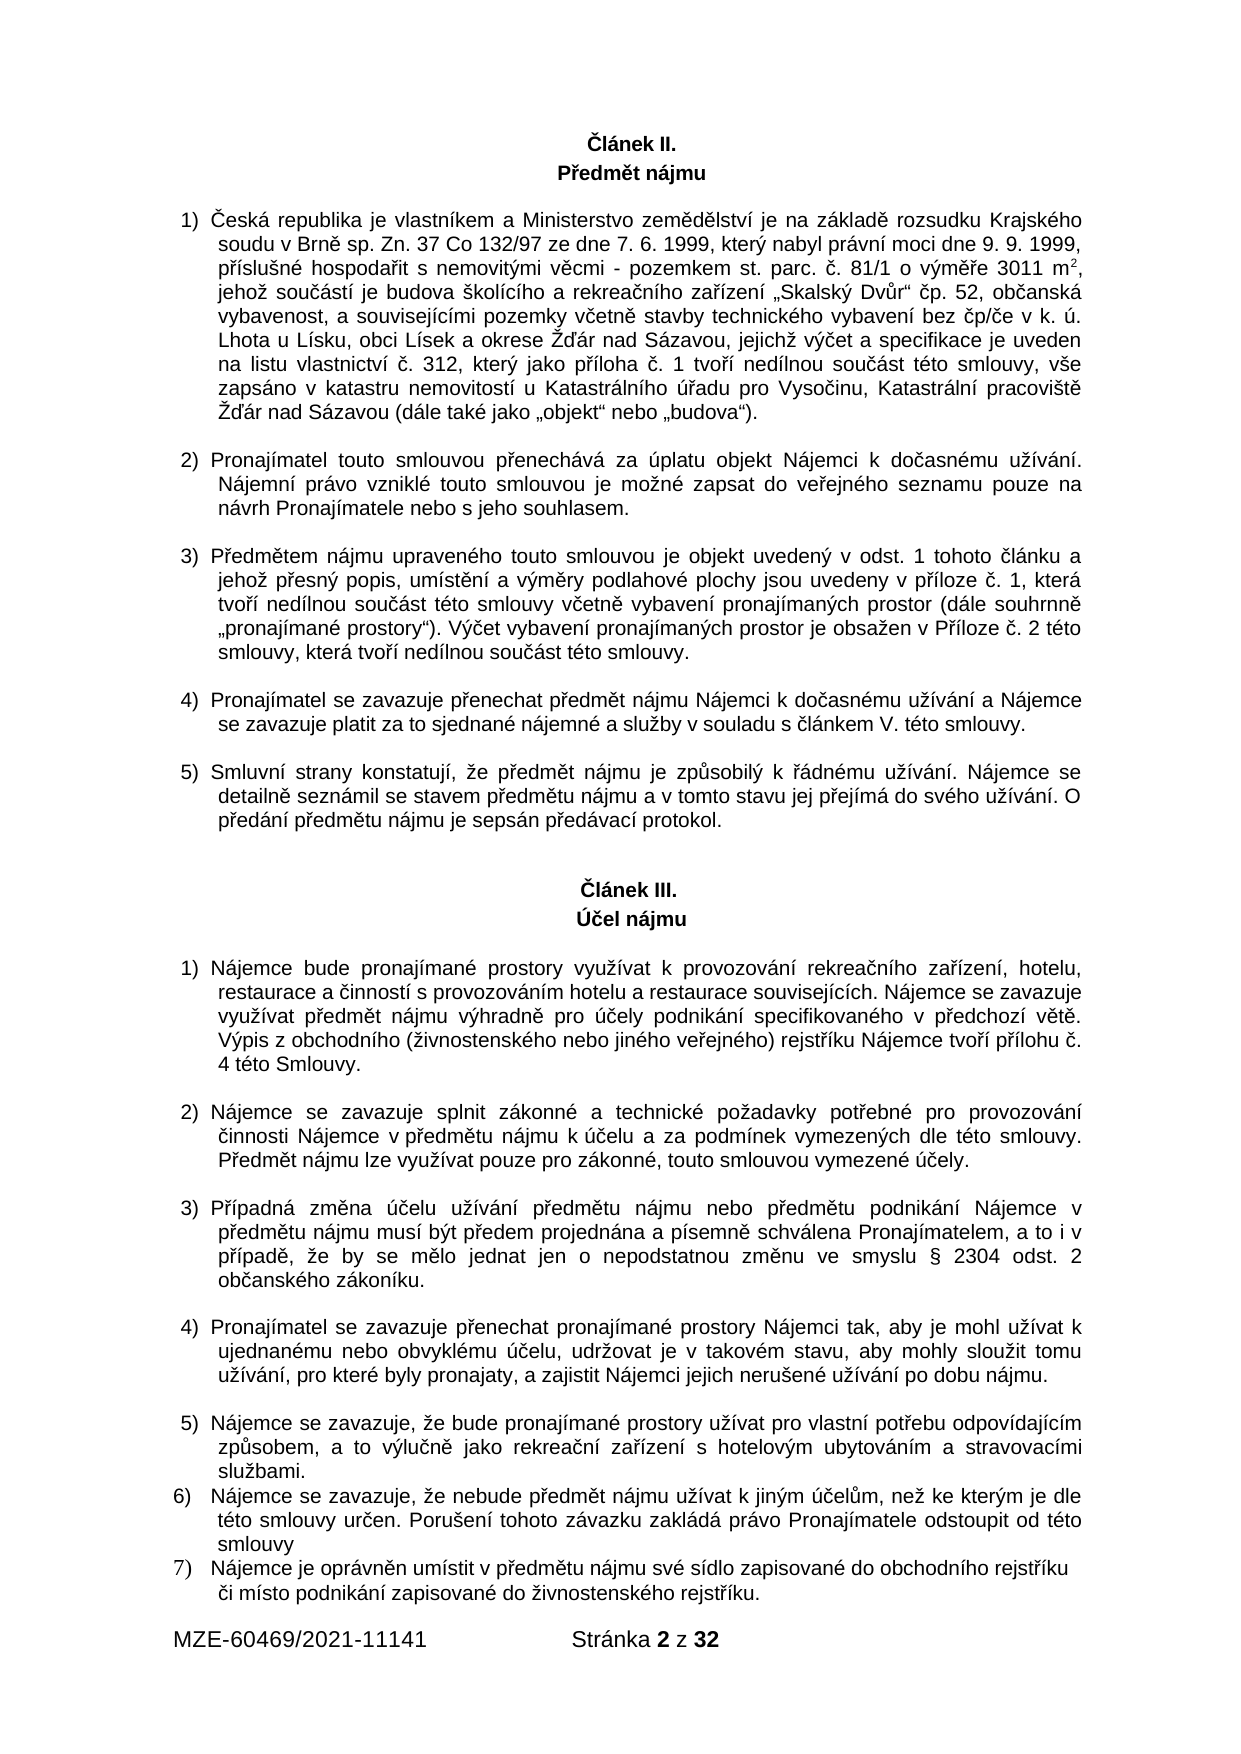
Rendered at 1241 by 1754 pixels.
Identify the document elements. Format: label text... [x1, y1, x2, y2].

text Článek III. Účel nájmu [180, 874, 1083, 932]
list Nájemce se zavazuje, že nebude předmět nájmu užívat k jiným účelům, než ke kterým je dle této smlouvy určen. Porušení tohoto závazku zakládá právo Pronajímatele odstoupit od této smlouvy [173, 1483, 1083, 1555]
list Předmětem nájmu upraveného touto smlouvou je objekt uvedený v odst. 1 tohoto článku a jehož přesný popis, umístění a výměry podlahové plochy jsou uvedeny v příloze č. 1, která tvoří nedílnou součást této smlouvy včetně vybavení pronajímaných prostor (dále souhrnně „pronajímané prostory“). Výčet vybavení pronajímaných prostor je obsažen v Příloze č. 2 této smlouvy, která tvoří nedílnou součást této smlouvy. [180, 544, 1083, 664]
text či místo podnikání zapisované do živnostenského rejstříku. [218, 1583, 1083, 1604]
list Pronajímatel touto smlouvou přenechává za úplatu objekt Nájemci k dočasnému užívání. Nájemní právo vzniklé touto smlouvou je možné zapsat do veřejného seznamu pouze na návrh Pronajímatele nebo s jeho souhlasem. [180, 448, 1083, 520]
text Článek II. [180, 132, 1083, 156]
list Případná změna účelu užívání předmětu nájmu nebo předmětu podnikání Nájemce v předmětu nájmu musí být předem projednána a písemně schválena Pronajímatelem, a to i v případě, že by se mělo jednat jen o nepodstatnou změnu ve smyslu § 2304 odst. 2 občanského zákoníku. [180, 1196, 1083, 1292]
list Nájemce se zavazuje splnit zákonné a technické požadavky potřebné pro provozování činnosti Nájemce v předmětu nájmu k účelu a za podmínek vymezených dle této smlouvy. Předmět nájmu lze využívat pouze pro zákonné, touto smlouvou vymezené účely. [180, 1100, 1083, 1172]
list Pronajímatel se zavazuje přenechat předmět nájmu Nájemci k dočasnému užívání a Nájemce se zavazuje platit za to sjednané nájemné a služby v souladu s článkem V. této smlouvy. [180, 688, 1083, 736]
text 7) Nájemce je oprávněn umístit v předmětu nájmu své sídlo zapisované do obchodního rejstříku [173, 1556, 1083, 1580]
list Smluvní strany konstatují, že předmět nájmu je způsobilý k řádnému užívání. Nájemce se detailně seznámil se stavem předmětu nájmu a v tomto stavu jej přejímá do svého užívání. O předání předmětu nájmu je sepsán předávací protokol. [180, 760, 1083, 832]
list Pronajímatel se zavazuje přenechat pronajímané prostory Nájemci tak, aby je mohl užívat k ujednanému nebo obvyklému účelu, udržovat je v takovém stavu, aby mohly sloužit tomu užívání, pro které byly pronajaty, a zajistit Nájemci jejich nerušené užívání po dobu nájmu. [180, 1316, 1083, 1387]
list Česká republika je vlastníkem a Ministerstvo zemědělství je na základě rozsudku Krajského soudu v Brně sp. Zn. 37 Co 132/97 ze dne 7. 6. 1999, který nabyl právní moci dne 9. 9. 1999, příslušné hospodařit s nemovitými věcmi - pozemkem st. parc. č. 81/1 o výměře 3011 m2, jehož součástí je budova školícího a rekreačního zařízení „Skalský Dvůr“ čp. 52, občanská vybavenost, a souvisejícími pozemky včetně stavby technického vybavení bez čp/če v k. ú. Lhota u Lísku, obci Lísek a okrese Žďár nad Sázavou, jejichž výčet a specifikace je uveden na listu vlastnictví č. 312, který jako příloha č. 1 tvoří nedílnou součást této smlouvy, vše zapsáno v katastru nemovitostí u Katastrálního úřadu pro Vysočinu, Katastrální pracoviště Žďár nad Sázavou (dále také jako „objekt“ nebo „budova“). [180, 209, 1083, 424]
list Nájemce se zavazuje, že bude pronajímané prostory užívat pro vlastní potřebu odpovídajícím způsobem, a to výlučně jako rekreační zařízení s hotelovým ubytováním a stravovacími službami. [180, 1412, 1083, 1483]
text Předmět nájmu [180, 164, 1083, 185]
list Nájemce bude pronajímané prostory využívat k provozování rekreačního zařízení, hotelu, restaurace a činností s provozováním hotelu a restaurace souvisejících. Nájemce se zavazuje využívat předmět nájmu výhradně pro účely podnikání specifikovaného v předchozí větě. Výpis z obchodního (živnostenského nebo jiného veřejného) rejstříku Nájemce tvoří přílohu č. 4 této Smlouvy. [180, 956, 1083, 1076]
